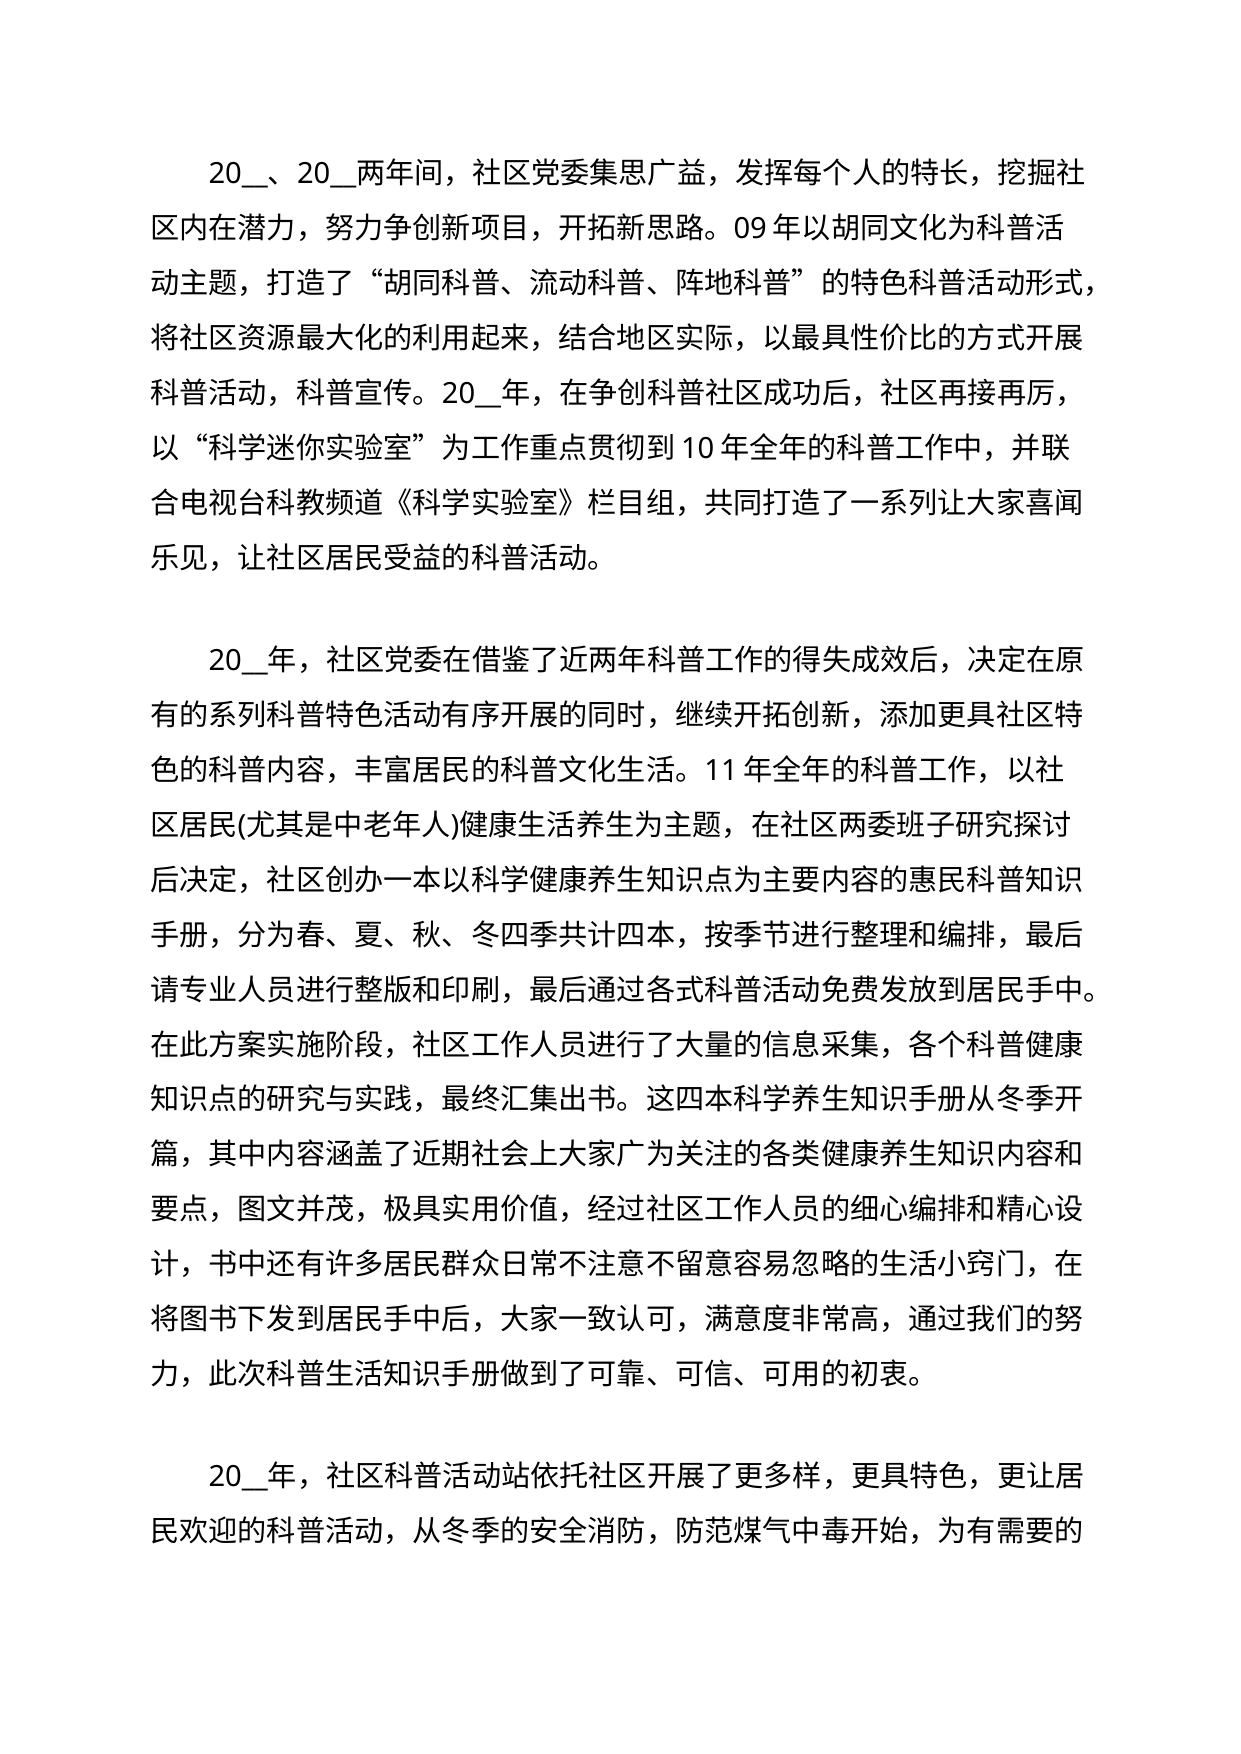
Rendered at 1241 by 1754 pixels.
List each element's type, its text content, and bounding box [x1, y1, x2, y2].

text 20__年，社区党委在借鉴了近两年科普工作的得失成效后，决定在原有的系列科普特色活动有序开展的同时，继续开拓创新，添加更具社区特色的科普内容，丰富居民的科普文化生活。11年全年的科普工作，以社区居民(尤其是中老年人)健康生活养生为主题，在社区两委班子研究探讨后决定，社区创办一本以科学健康养生知识点为主要内容的惠民科普知识手册，分为春、夏、秋、冬四季共计四本，按季节进行整理和编排，最后请专业人员进行整版和印刷，最后通过各式科普活动免费发放到居民手中。在此方案实施阶段，社区工作人员进行了大量的信息采集，各个科普健康知识点的研究与实践，最终汇集出书。这四本科学养生知识手册从冬季开篇，其中内容涵盖了近期社会上大家广为关注的各类健康养生知识内容和要点，图文并茂，极具实用价值，经过社区工作人员的细心编排和精心设计，书中还有许多居民群众日常不注意不留意容易忽略的生活小窍门，在将图书下发到居民手中后，大家一致认可，满意度非常高，通过我们的努力，此次科普生活知识手册做到了可靠、可信、可用的初衷。 [150, 636, 1090, 1393]
text 20__、20__两年间，社区党委集思广益，发挥每个人的特长，挖掘社区内在潜力，努力争创新项目，开拓新思路。09年以胡同文化为科普活动主题，打造了“胡同科普、流动科普、阵地科普”的特色科普活动形式，将社区资源最大化的利用起来，结合地区实际，以最具性价比的方式开展科普活动，科普宣传。20__年，在争创科普社区成功后，社区再接再厉，以“科学迷你实验室”为工作重点贯彻到10年全年的科普工作中，并联合电视台科教频道《科学实验室》栏目组，共同打造了一系列让大家喜闻乐见，让社区居民受益的科普活动。 [150, 150, 1090, 577]
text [150, 1452, 1090, 1549]
